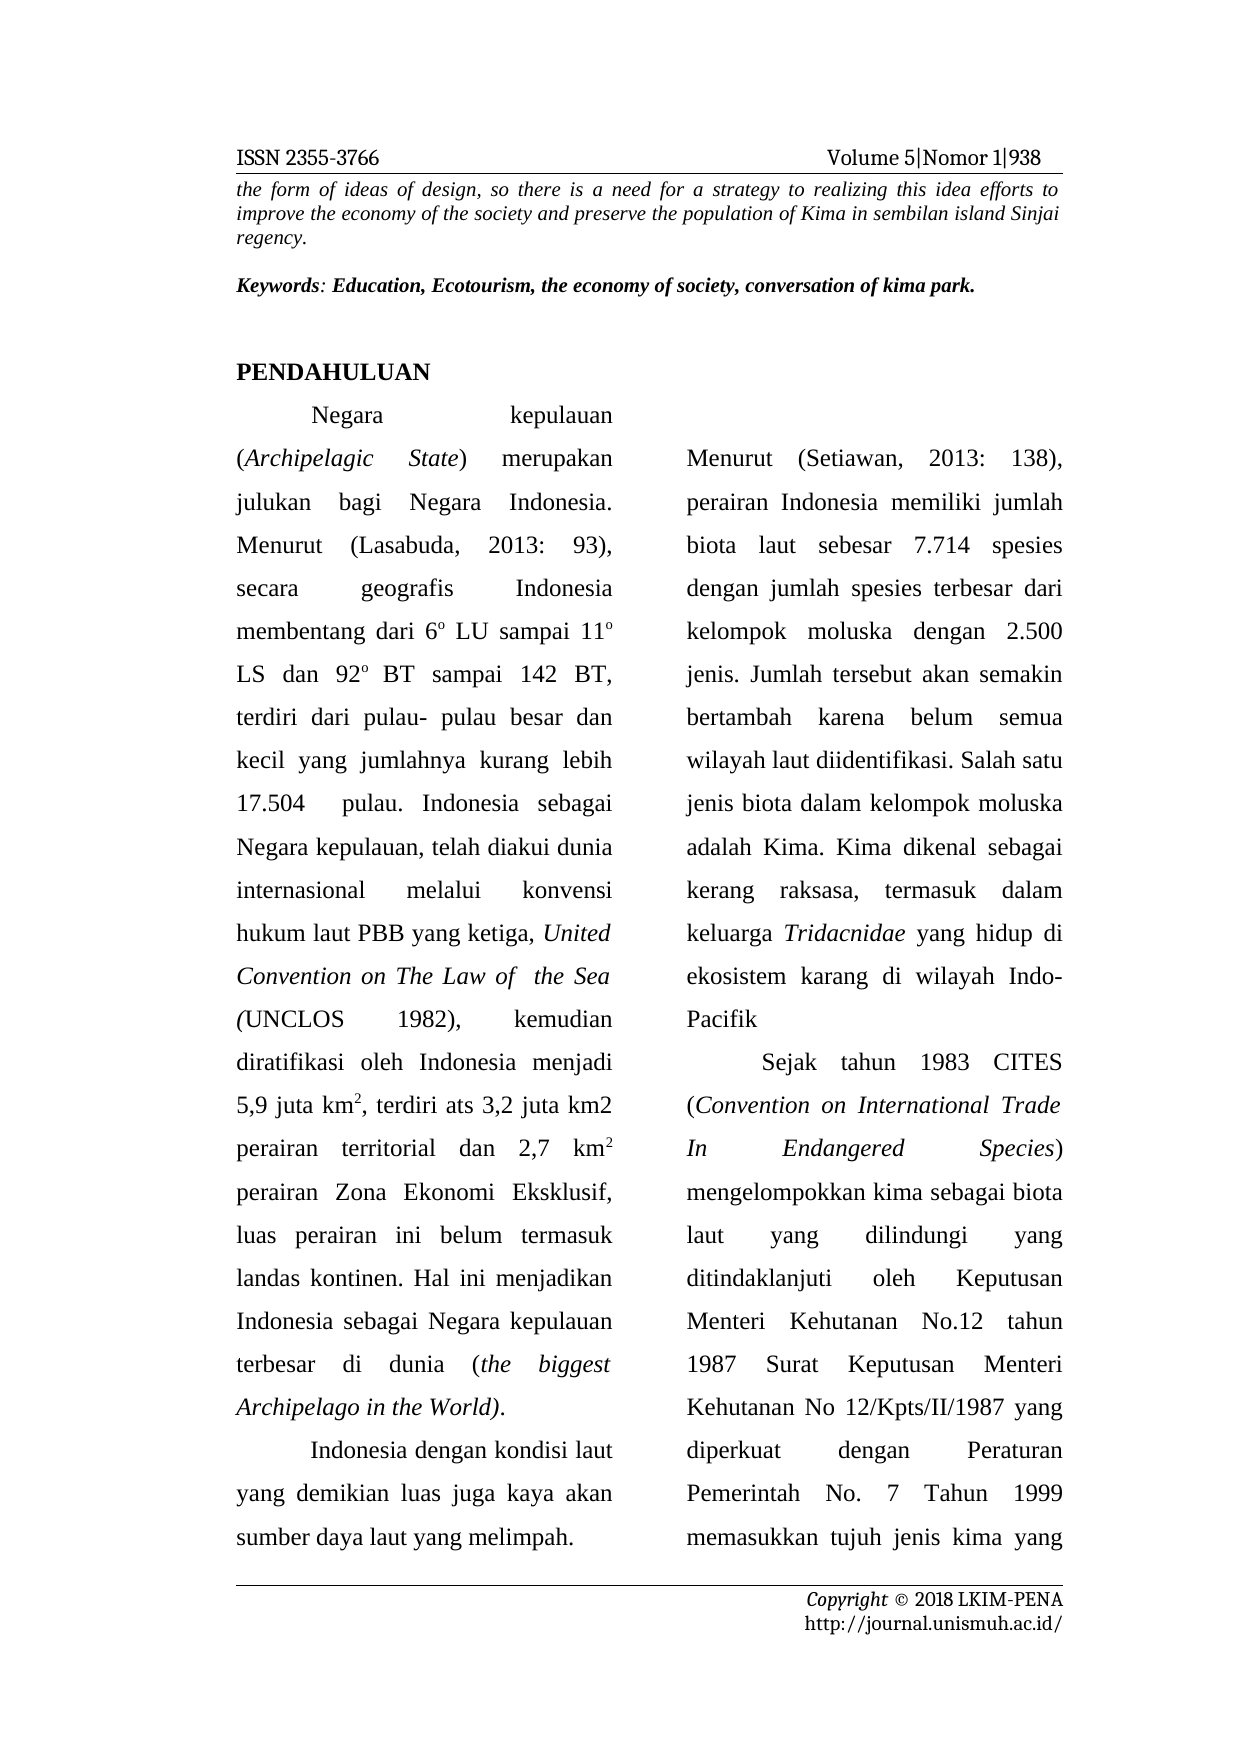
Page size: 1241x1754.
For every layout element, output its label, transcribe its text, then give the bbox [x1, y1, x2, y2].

text Indonesia dengan kondisi laut yang demikian luas juga kaya akan sumber daya laut yang melimpah. [236, 1435, 613, 1550]
text Negara kepulauan (Archipelagic State) merupakan julukan bagi Negara Indonesia. Menurut (Lasabuda, 2013: 93), secara geografis Indonesia membentang dari 6o LU sampai 11o LS dan 92o BT sampai 142 BT, terdiri dari pulau- pulau besar dan kecil yang jumlahnya kurang lebih 17.504 pulau. Indonesia sebagai Negara kepulauan, telah diakui dunia internasional melalui konvensi hukum laut PBB yang ketiga, United Convention on The Law of the Sea (UNCLOS 1982), kemudian diratifikasi oleh Indonesia menjadi 5,9 juta km2, terdiri ats 3,2 juta km2 perairan territorial dan 2,7 km2 perairan Zona Ekonomi Eksklusif, luas perairan ini belum termasuk landas kontinen. Hal ini menjadikan Indonesia sebagai Negara kepulauan terbesar di dunia (the biggest Archipelago in the World). [236, 400, 613, 1421]
text Menurut (Setiawan, 2013: 138), perairan Indonesia memiliki jumlah biota laut sebesar 7.714 spesies dengan jumlah spesies terbesar dari kelompok moluska dengan 2.500 jenis. Jumlah tersebut akan semakin bertambah karena belum semua wilayah laut diidentifikasi. Salah satu jenis biota dalam kelompok moluska adalah Kima. Kima dikenal sebagai kerang raksasa, termasuk dalam keluarga Tridacnidae yang hidup di ekosistem karang di wilayah Indo-Pacifik [686, 443, 1063, 1033]
text the form of ideas of design, so there is a need for a strategy to realizing this idea efforts to improve the economy of the society and preserve the population of Kima in sembilan island Sinjai regency. [236, 177, 1063, 249]
text PENDAHULUAN [236, 357, 613, 386]
text Keywords: Education, Ecotourism, the economy of society, conversation of kima park. [236, 273, 1063, 297]
